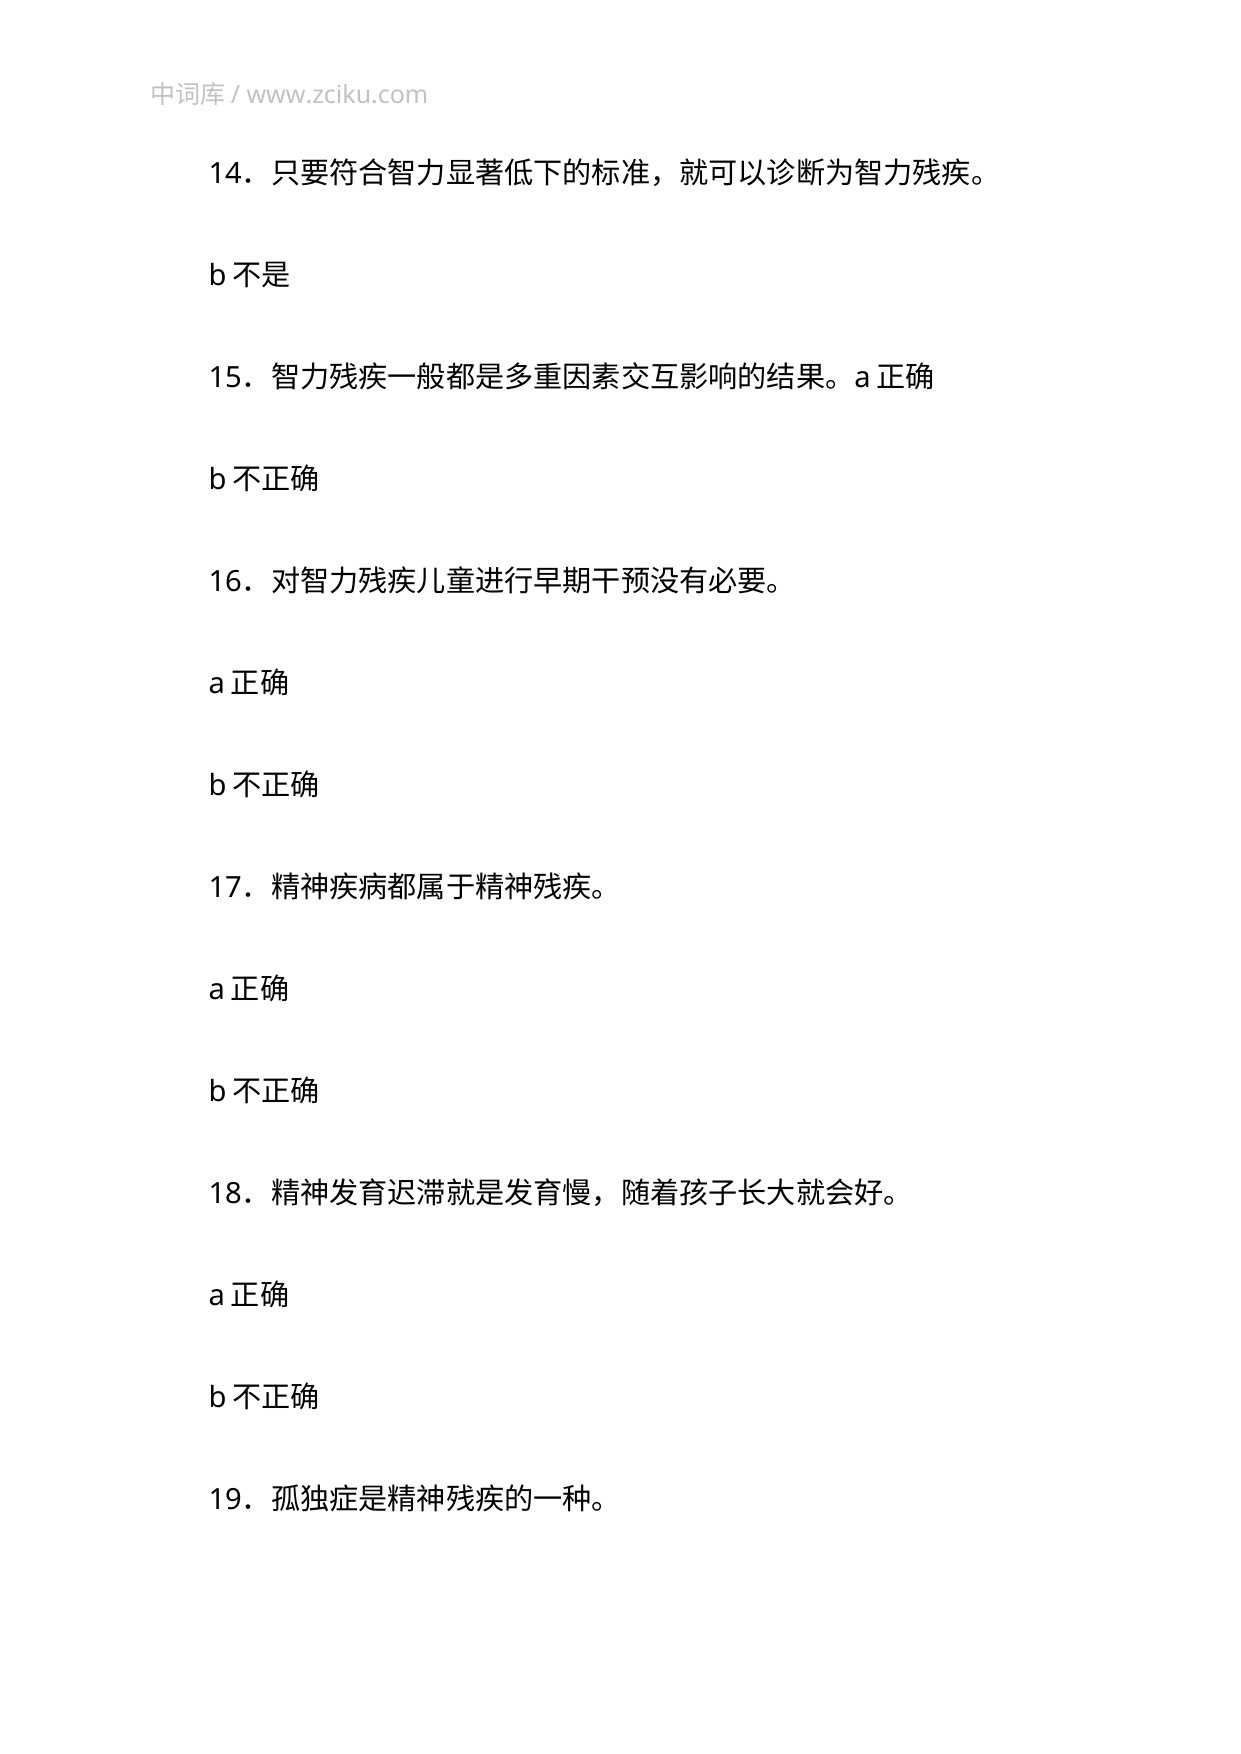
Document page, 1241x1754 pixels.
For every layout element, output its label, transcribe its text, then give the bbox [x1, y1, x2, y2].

text a正确 [150, 966, 1090, 1008]
text b不正确 [150, 1374, 1090, 1416]
text 14．只要符合智力显著低下的标准，就可以诊断为智力残疾。 [150, 150, 1090, 192]
text b不是 [150, 252, 1090, 294]
text b不正确 [150, 456, 1090, 498]
text a正确 [150, 1272, 1090, 1314]
text b不正确 [150, 1068, 1090, 1110]
text 19．孤独症是精神残疾的一种。 [150, 1476, 1090, 1518]
text a正确 [150, 660, 1090, 702]
text b不正确 [150, 762, 1090, 804]
text 17．精神疾病都属于精神残疾。 [150, 864, 1090, 906]
text 15．智力残疾一般都是多重因素交互影响的结果。a正确 [150, 354, 1090, 396]
text 16．对智力残疾儿童进行早期干预没有必要。 [150, 558, 1090, 600]
text 18．精神发育迟滞就是发育慢，随着孩子长大就会好。 [150, 1170, 1090, 1212]
